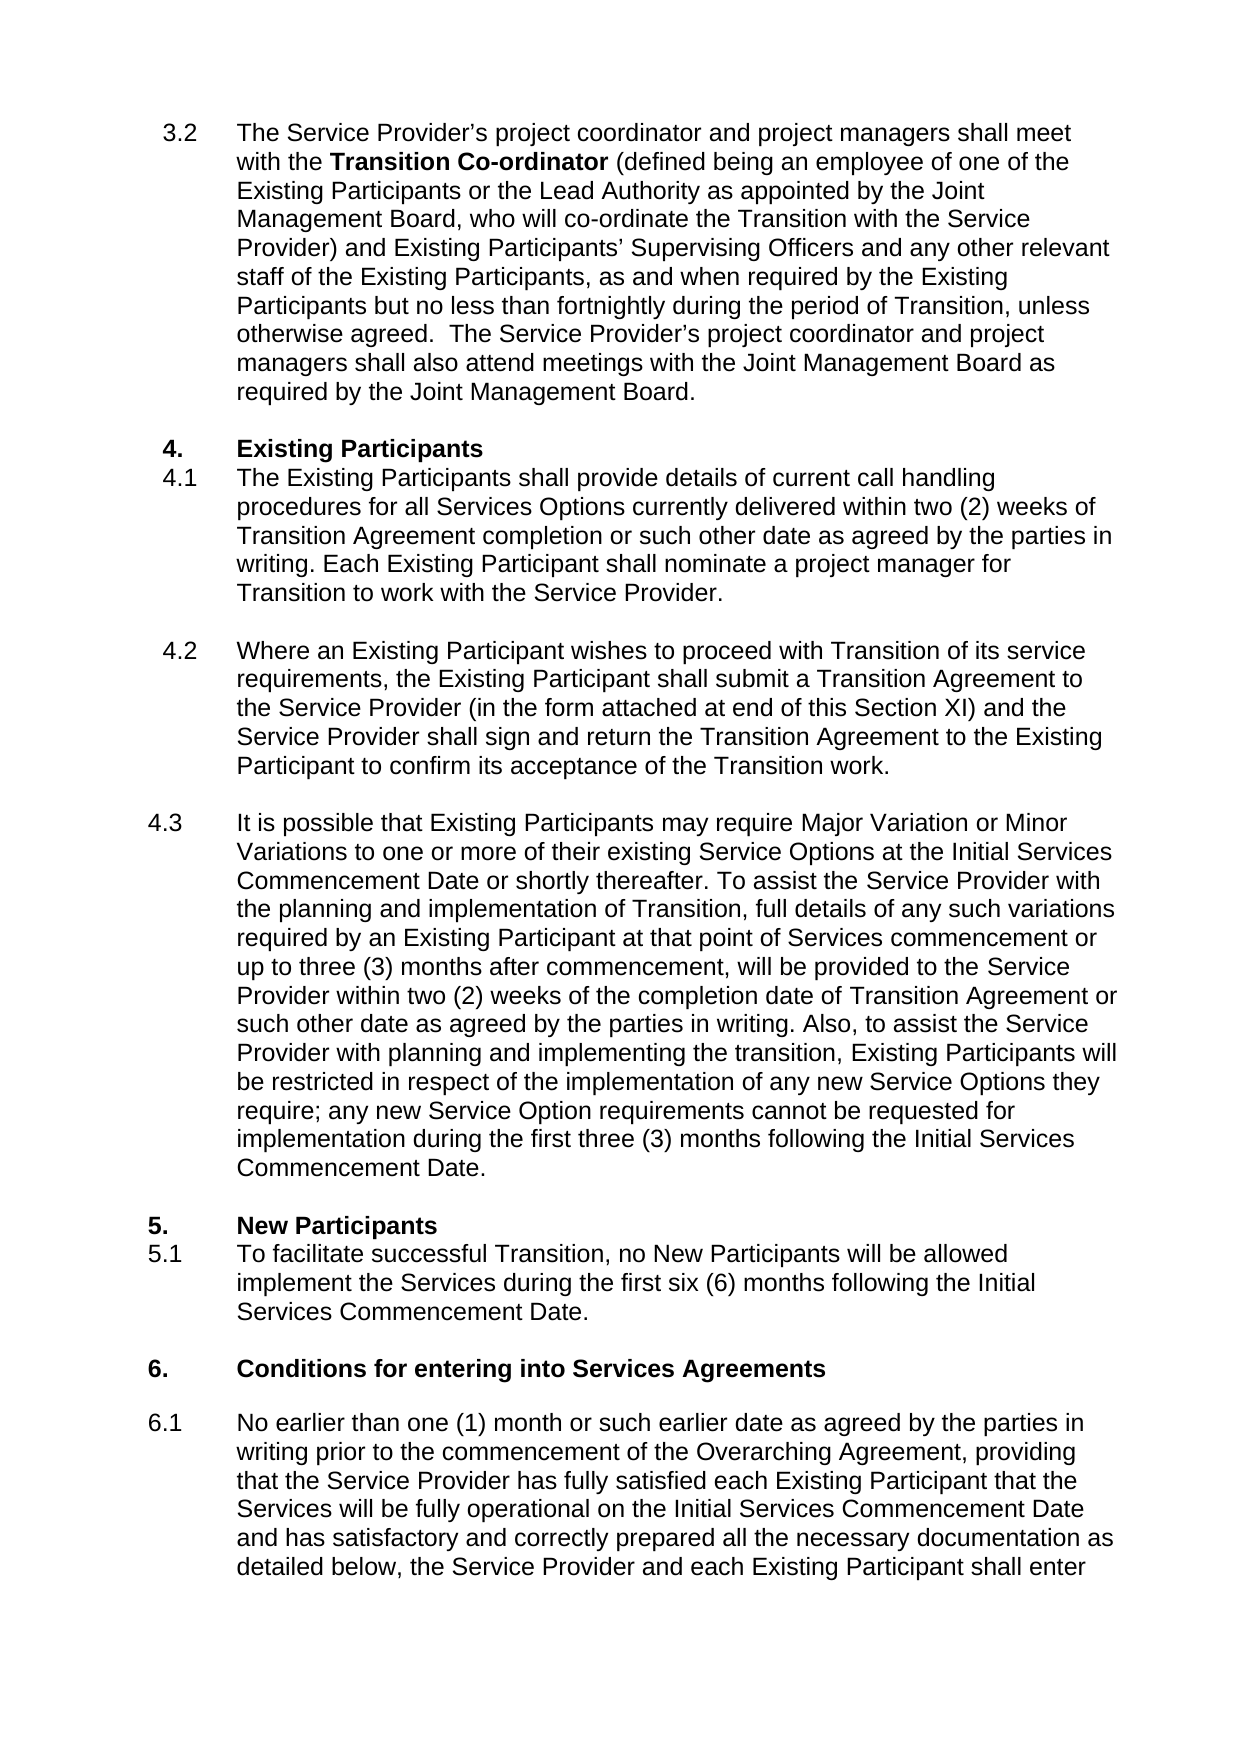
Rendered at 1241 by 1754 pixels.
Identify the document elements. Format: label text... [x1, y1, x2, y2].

text 4.2 Where an Existing Participant wishes to proceed with Transition of its service requirements, the Existing Participant shall submit a Transition Agreement to the Service Provider (in the form attached at end of this Section XI) and the Service Provider shall sign and return the Transition Agreement to the Existing Participant to confirm its acceptance of the Transition work. [162, 636, 1122, 779]
text 4.1 The Existing Participants shall provide details of current call handling procedures for all Services Options currently delivered within two (2) weeks of Transition Agreement completion or such other date as agreed by the parties in writing. Each Existing Participant shall nominate a project manager for Transition to work with the Service Provider. [162, 463, 1122, 607]
text 3.2 The Service Provider’s project coordinator and project managers shall meet with the Transition Co-ordinator (defined being an employee of one of the Existing Participants or the Lead Authority as appointed by the Joint Management Board, who will co-ordinate the Transition with the Service Provider) and Existing Participants’ Supervising Officers and any other relevant staff of the Existing Participants, as and when required by the Existing Participants but no less than fortnightly during the period of Transition, unless otherwise agreed. The Service Provider’s project coordinator and project managers shall also attend meetings with the Joint Management Board as required by the Joint Management Board. [162, 118, 1122, 406]
text 6. Conditions for entering into Services Agreements [148, 1354, 1122, 1383]
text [148, 1408, 1122, 1581]
text 4.3 It is possible that Existing Participants may require Major Variation or Minor Variations to one or more of their existing Service Options at the Initial Services Commencement Date or shortly thereafter. To assist the Service Provider with the planning and implementation of Transition, full details of any such variations required by an Existing Participant at that point of Services commencement or up to three (3) months after commencement, will be provided to the Service Provider within two (2) weeks of the completion date of Transition Agreement or such other date as agreed by the parties in writing. Also, to assist the Service Provider with planning and implementing the transition, Existing Participants will be restricted in respect of the implementation of any new Service Options they require; any new Service Option requirements cannot be requested for implementation during the first three (3) months following the Initial Services Commencement Date. [148, 808, 1122, 1182]
text 5.1 To facilitate successful Transition, no New Participants will be allowed implement the Services during the first six (6) months following the Initial Services Commencement Date. [148, 1239, 1122, 1326]
text 5. New Participants [148, 1211, 1122, 1239]
text 4. Existing Participants [162, 434, 1122, 463]
